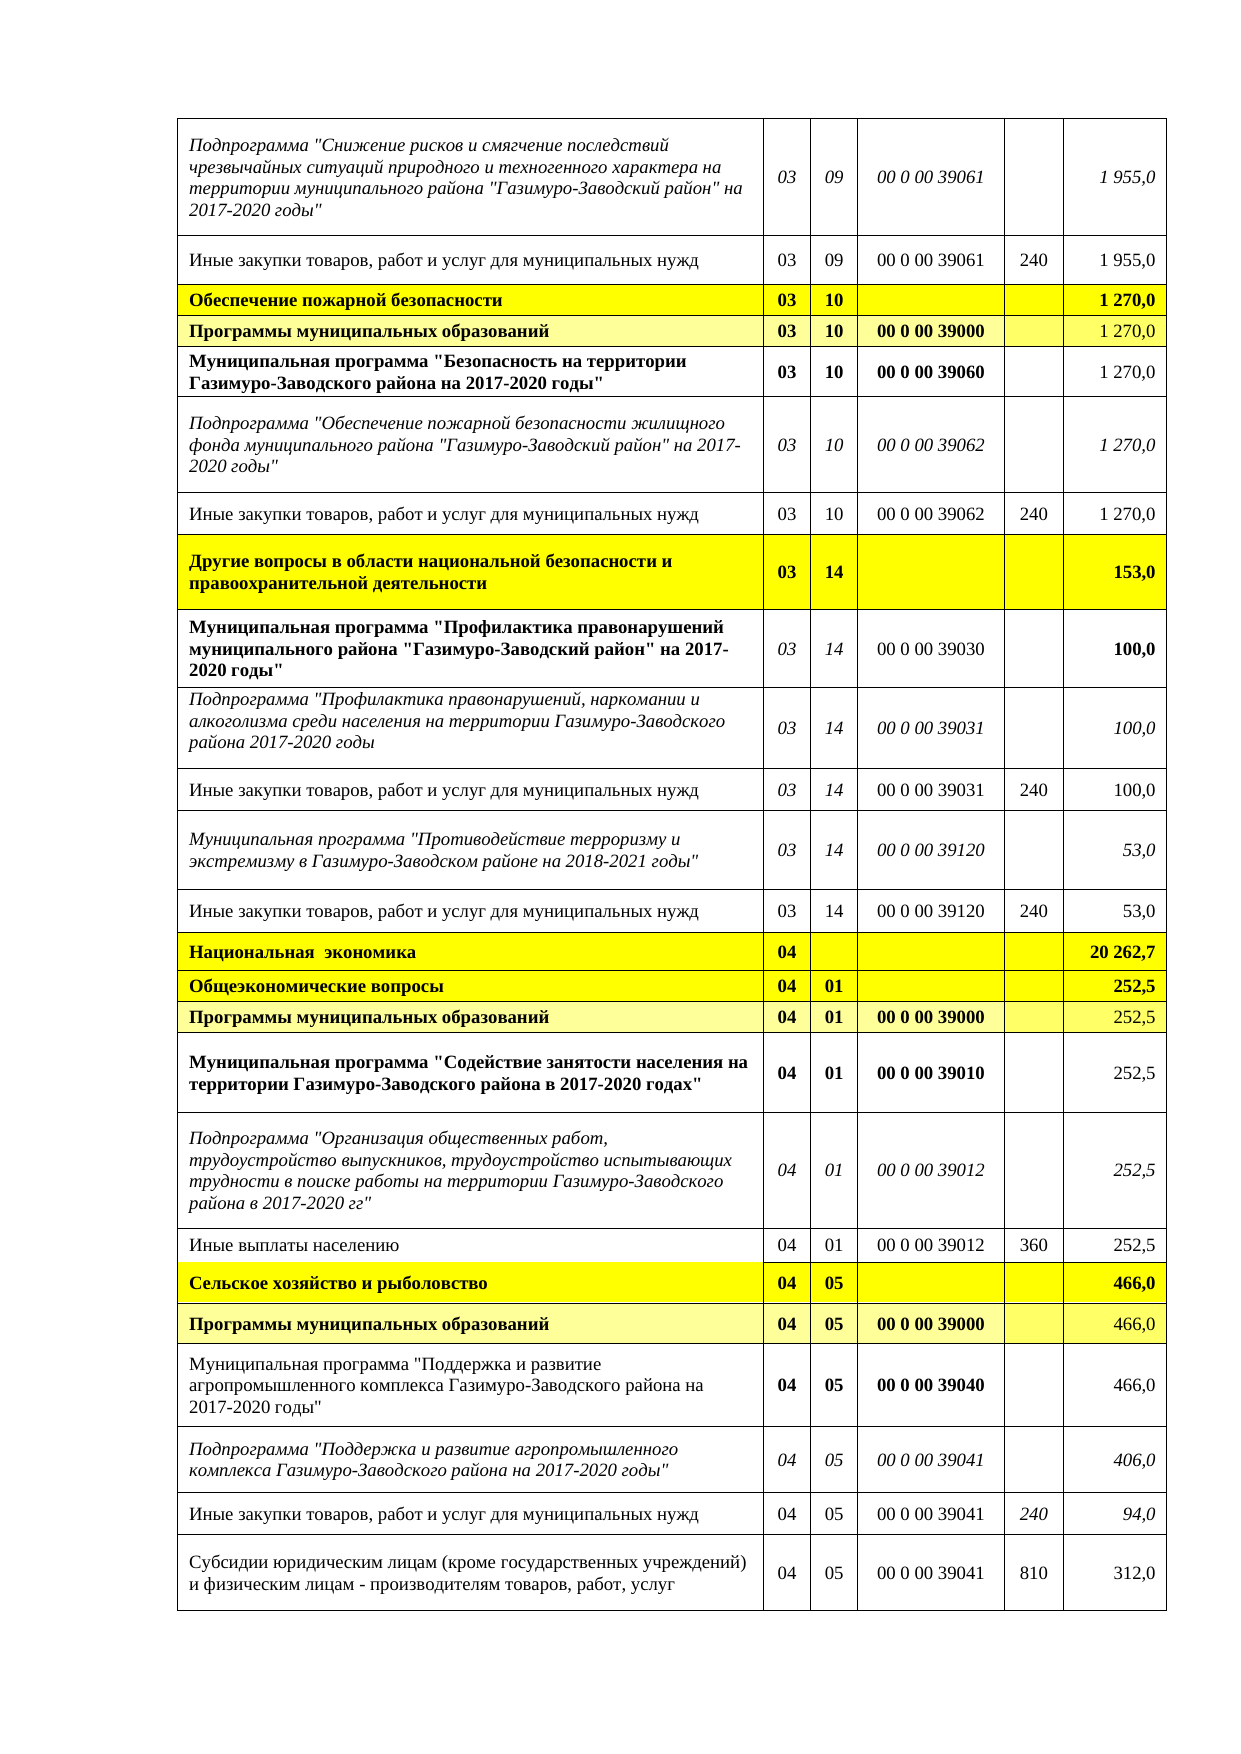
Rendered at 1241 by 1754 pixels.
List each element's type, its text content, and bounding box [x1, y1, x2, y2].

table_cell 00 0 00 39000 [858, 1304, 1004, 1343]
table_cell 252,5 [1064, 1033, 1166, 1112]
table_cell 360 [1005, 1229, 1063, 1262]
table_cell 03 [764, 347, 810, 396]
table_cell 1 270,0 [1064, 285, 1166, 315]
table_cell 53,0 [1064, 890, 1166, 932]
table_cell 153,0 [1064, 535, 1166, 609]
table_cell 53,0 [1064, 811, 1166, 888]
table_cell [1005, 535, 1063, 609]
table_cell 05 [811, 1263, 857, 1302]
table_cell 240 [1005, 769, 1063, 810]
table_cell 466,0 [1064, 1263, 1166, 1302]
table_cell 312,0 [1064, 1535, 1166, 1610]
table_cell 00 0 00 39041 [858, 1493, 1004, 1534]
table_cell Подпрограмма "Поддержка и развитие агропромышленного комплекса Газимуро-Заводского района на 2017-2020 годы" [178, 1427, 763, 1492]
table_cell 14 [811, 769, 857, 810]
table_cell Иные закупки товаров, работ и услуг для муниципальных нужд [178, 236, 763, 284]
table_cell [1005, 316, 1063, 346]
table_cell Иные закупки товаров, работ и услуг для муниципальных нужд [178, 493, 763, 534]
table_cell 406,0 [1064, 1427, 1166, 1492]
table_cell 00 0 00 39040 [858, 1344, 1004, 1426]
table_cell Национальная экономика [178, 933, 763, 970]
table_cell 252,5 [1064, 971, 1166, 1001]
table_cell [1005, 971, 1063, 1001]
table_cell 05 [811, 1493, 857, 1534]
table_cell 03 [764, 769, 810, 810]
table_cell 00 0 00 39041 [858, 1427, 1004, 1492]
table_cell [1005, 1002, 1063, 1032]
table_cell [858, 535, 1004, 609]
table_cell [1005, 1344, 1063, 1426]
table_cell 03 [764, 493, 810, 534]
table_cell 03 [764, 811, 810, 888]
table_cell [1005, 285, 1063, 315]
table_cell 252,5 [1064, 1229, 1166, 1262]
table_cell Иные закупки товаров, работ и услуг для муниципальных нужд [178, 1493, 763, 1534]
table_cell 04 [764, 1002, 810, 1032]
table_cell [858, 285, 1004, 315]
table_cell 01 [811, 1033, 857, 1112]
table_cell 04 [764, 1493, 810, 1534]
table_cell Программы муниципальных образований [178, 316, 763, 346]
table_cell Подпрограмма "Обеспечение пожарной безопасности жилищного фонда муниципального района "Газимуро-Заводский район" на 2017-2020 годы" [178, 397, 763, 492]
table_cell 04 [764, 1229, 810, 1262]
table_cell Другие вопросы в области национальной безопасности и правоохранительной деятельности [178, 535, 763, 609]
table_cell 05 [811, 1427, 857, 1492]
table_cell [1005, 397, 1063, 492]
table_cell 00 0 00 39061 [858, 236, 1004, 284]
table_cell 04 [764, 1263, 810, 1302]
table_cell 14 [811, 688, 857, 768]
table_cell 14 [811, 610, 857, 687]
table_cell 05 [811, 1344, 857, 1426]
table_cell 20 262,7 [1064, 933, 1166, 970]
table_cell [1005, 1113, 1063, 1227]
table_cell [1005, 1427, 1063, 1492]
table_cell 252,5 [1064, 1113, 1166, 1227]
table_cell Иные закупки товаров, работ и услуг для муниципальных нужд [178, 769, 763, 810]
table_cell 04 [764, 1113, 810, 1227]
table_cell [1005, 610, 1063, 687]
table_cell 03 [764, 890, 810, 932]
table_cell 14 [811, 811, 857, 888]
table_cell 09 [811, 119, 857, 235]
table_cell 1 270,0 [1064, 397, 1166, 492]
table_cell Программы муниципальных образований [178, 1304, 763, 1343]
table_cell Муниципальная программа "Содействие занятости населения на территории Газимуро-Заводского района в 2017-2020 годах" [178, 1033, 763, 1112]
table_cell [858, 933, 1004, 970]
table_cell 1 270,0 [1064, 316, 1166, 346]
table_cell 01 [811, 1002, 857, 1032]
table_cell [1005, 688, 1063, 768]
table_cell 240 [1005, 890, 1063, 932]
table_cell 1 955,0 [1064, 119, 1166, 235]
table_cell 00 0 00 39010 [858, 1033, 1004, 1112]
table_cell Подпрограмма "Профилактика правонарушений, наркомании и алкоголизма среди населения на территории Газимуро-Заводского района 2017-2020 годы [178, 688, 763, 768]
table_cell 466,0 [1064, 1304, 1166, 1343]
table_cell [1005, 347, 1063, 396]
table_cell 04 [764, 1535, 810, 1610]
table_cell 03 [764, 285, 810, 315]
table_cell Сельское хозяйство и рыболовство [178, 1262, 763, 1302]
table_cell [1005, 1033, 1063, 1112]
table_cell 00 0 00 39062 [858, 397, 1004, 492]
table_cell 00 0 00 39060 [858, 347, 1004, 396]
table_cell 1 955,0 [1064, 236, 1166, 284]
table_cell 100,0 [1064, 769, 1166, 810]
table_cell 00 0 00 39012 [858, 1229, 1004, 1262]
table_cell 1 270,0 [1064, 347, 1166, 396]
table_cell 00 0 00 39041 [858, 1535, 1004, 1610]
table_cell 00 0 00 39012 [858, 1113, 1004, 1227]
table_cell 03 [764, 316, 810, 346]
table_cell 10 [811, 493, 857, 534]
table_cell Программы муниципальных образований [178, 1002, 763, 1032]
table_cell 03 [764, 119, 810, 235]
table_cell Иные выплаты населению [178, 1229, 763, 1262]
table_cell 01 [811, 1113, 857, 1227]
table_cell 00 0 00 39120 [858, 811, 1004, 888]
table_cell Подпрограмма "Снижение рисков и смягчение последствий чрезвычайных ситуаций природного и техногенного характера на территории муниципального района "Газимуро-Заводский район" на 2017-2020 годы" [178, 119, 763, 235]
table_cell 00 0 00 39031 [858, 688, 1004, 768]
table_cell Муниципальная программа "Профилактика правонарушений муниципального района "Газимуро-Заводский район" на 2017-2020 годы" [178, 610, 763, 687]
table_cell 810 [1005, 1535, 1063, 1610]
table_cell 00 0 00 39061 [858, 119, 1004, 235]
table_cell 100,0 [1064, 688, 1166, 768]
table_cell 94,0 [1064, 1493, 1166, 1534]
table_cell 04 [764, 971, 810, 1001]
table_cell 03 [764, 688, 810, 768]
table_cell Подпрограмма "Организация общественных работ, трудоустройство выпускников, трудоустройство испытывающих трудности в поиске работы на территории Газимуро-Заводского района в 2017-2020 гг" [178, 1113, 763, 1227]
table_cell 03 [764, 610, 810, 687]
table_cell [1005, 933, 1063, 970]
table_cell Муниципальная программа "Поддержка и развитие агропромышленного комплекса Газимуро-Заводского района на 2017-2020 годы" [178, 1344, 763, 1426]
table_cell 00 0 00 39062 [858, 493, 1004, 534]
table_cell 14 [811, 535, 857, 609]
table_cell [1005, 119, 1063, 235]
table_cell 03 [764, 397, 810, 492]
table_cell 00 0 00 39030 [858, 610, 1004, 687]
table_cell 04 [764, 933, 810, 970]
table_cell [858, 971, 1004, 1001]
table_cell [811, 933, 857, 970]
table_cell 04 [764, 1304, 810, 1343]
table_cell 03 [764, 236, 810, 284]
table_cell 00 0 00 39000 [858, 1002, 1004, 1032]
table_cell [1005, 1304, 1063, 1343]
table_cell 01 [811, 1229, 857, 1262]
table_cell 100,0 [1064, 610, 1166, 687]
table_cell Муниципальная программа "Противодействие терроризму и экстремизму в Газимуро-Заводском районе на 2018-2021 годы" [178, 811, 763, 888]
table_cell Общеэкономические вопросы [178, 971, 763, 1001]
table_cell 09 [811, 236, 857, 284]
table_cell [858, 1263, 1004, 1302]
table_cell 04 [764, 1033, 810, 1112]
table_cell 05 [811, 1535, 857, 1610]
table_cell 252,5 [1064, 1002, 1166, 1032]
table_cell Муниципальная программа "Безопасность на территории Газимуро-Заводского района на 2017-2020 годы" [178, 347, 763, 396]
table_cell 240 [1005, 493, 1063, 534]
table_cell 10 [811, 285, 857, 315]
table_cell 466,0 [1064, 1344, 1166, 1426]
table_cell 14 [811, 890, 857, 932]
table_cell 240 [1005, 1493, 1063, 1534]
table_cell 01 [811, 971, 857, 1001]
table_cell 00 0 00 39000 [858, 316, 1004, 346]
table_cell 10 [811, 316, 857, 346]
table_cell 04 [764, 1344, 810, 1426]
table_cell 10 [811, 347, 857, 396]
table_cell [1005, 811, 1063, 888]
table_cell 00 0 00 39120 [858, 890, 1004, 932]
table_cell 10 [811, 397, 857, 492]
table_cell 240 [1005, 236, 1063, 284]
table_cell Обеспечение пожарной безопасности [178, 285, 763, 315]
table_cell 05 [811, 1304, 857, 1343]
table_cell 03 [764, 535, 810, 609]
table_cell Субсидии юридическим лицам (кроме государственных учреждений) и физическим лицам - производителям товаров, работ, услуг [178, 1535, 763, 1610]
table_cell [1005, 1263, 1063, 1302]
table_cell 04 [764, 1427, 810, 1492]
table_cell 00 0 00 39031 [858, 769, 1004, 810]
table_cell 1 270,0 [1064, 493, 1166, 534]
table_cell Иные закупки товаров, работ и услуг для муниципальных нужд [178, 890, 763, 932]
